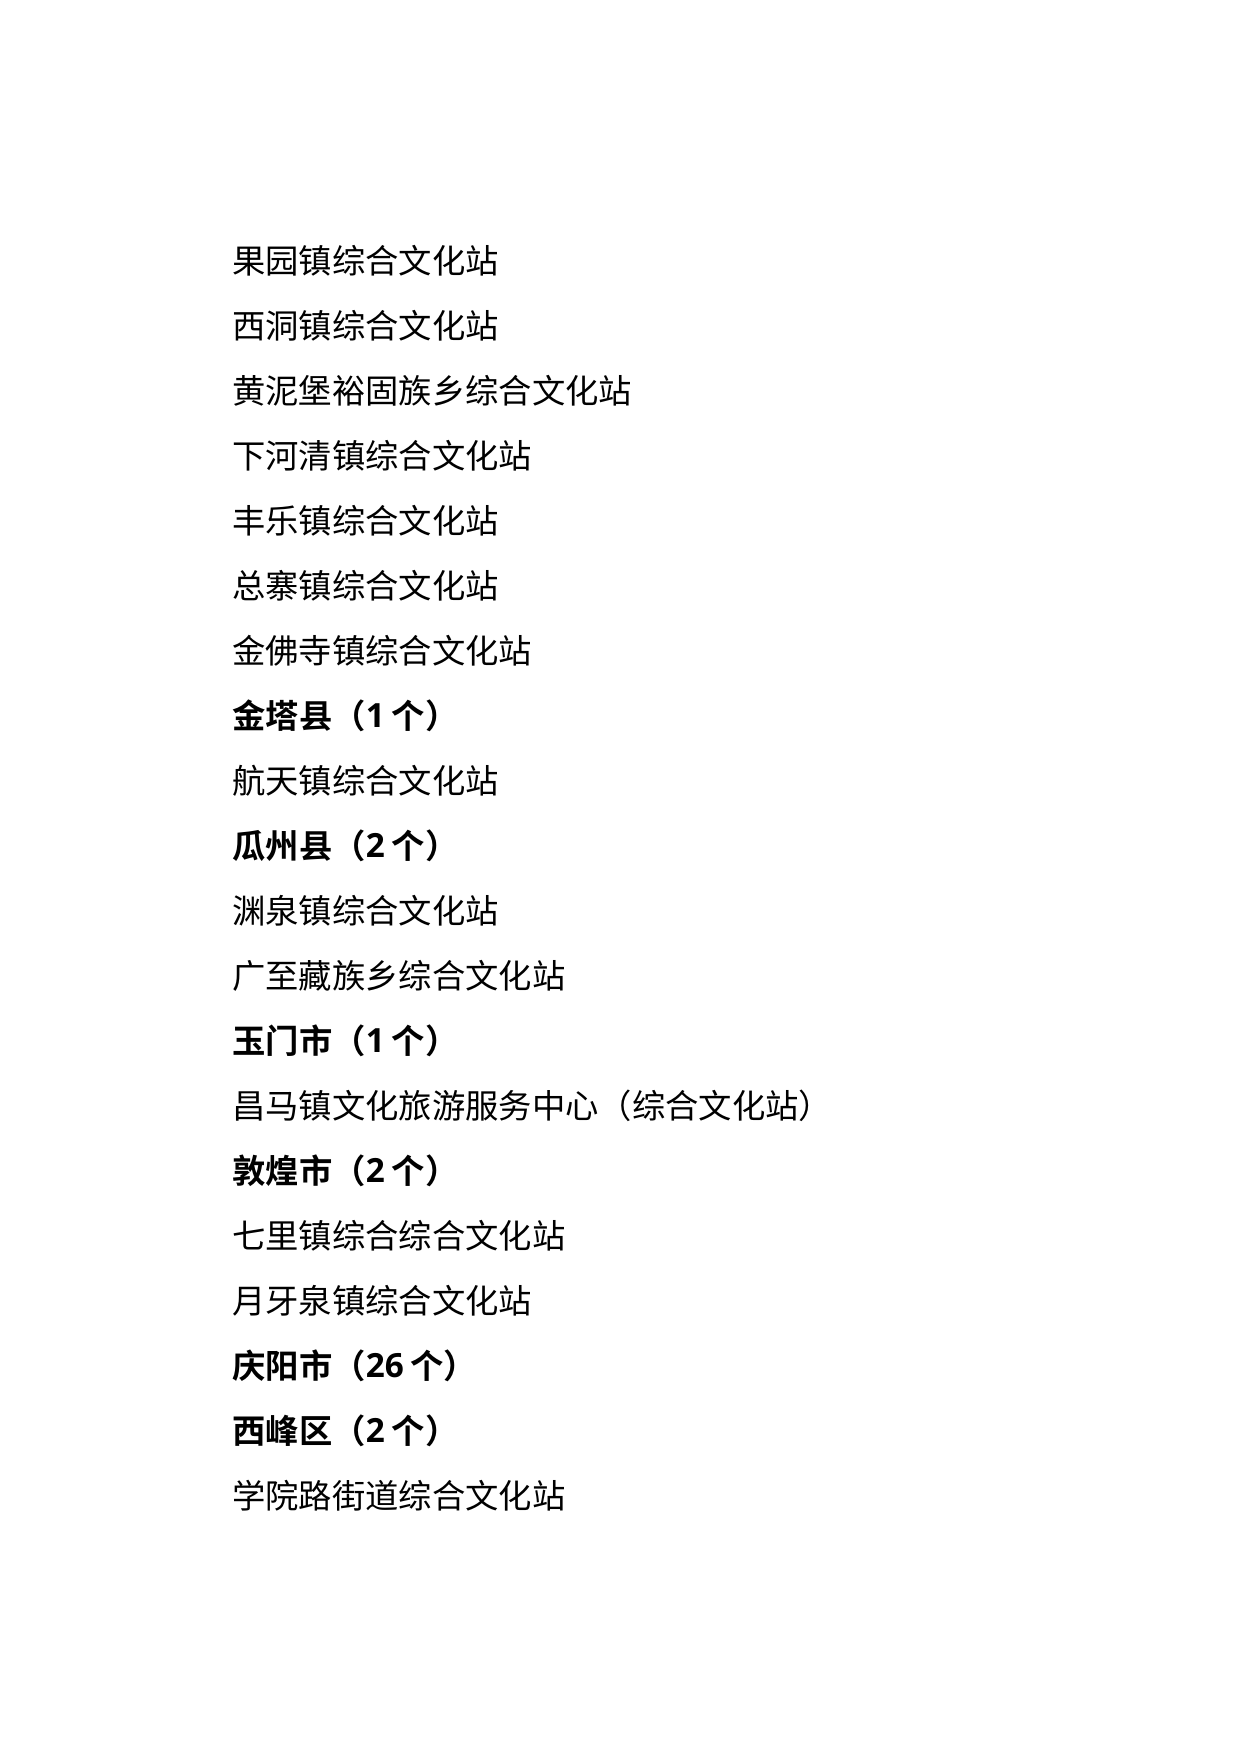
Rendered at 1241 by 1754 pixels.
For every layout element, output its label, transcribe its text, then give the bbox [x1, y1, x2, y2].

text 广至藏族乡综合文化站 [165, 942, 1087, 1007]
text 航天镇综合文化站 [165, 747, 1087, 812]
text 学院路街道综合文化站 [165, 1462, 1087, 1527]
text 玉门市（1个） [165, 1007, 1087, 1072]
text 敦煌市（2个） [165, 1137, 1087, 1202]
text 金塔县（1个） [165, 682, 1087, 747]
text 西峰区（2个） [165, 1397, 1087, 1462]
text 丰乐镇综合文化站 [165, 487, 1087, 552]
text 月牙泉镇综合文化站 [165, 1267, 1087, 1332]
text 七里镇综合综合文化站 [165, 1202, 1087, 1267]
text 西洞镇综合文化站 [165, 292, 1087, 357]
text 下河清镇综合文化站 [165, 422, 1087, 487]
text 金佛寺镇综合文化站 [165, 617, 1087, 682]
list 庆阳市（26个） [165, 1332, 1087, 1397]
text 渊泉镇综合文化站 [165, 877, 1087, 942]
text 果园镇综合文化站 [165, 227, 1087, 292]
text 昌马镇文化旅游服务中心（综合文化站） [165, 1072, 1087, 1137]
text 瓜州县（2个） [165, 812, 1087, 877]
text 总寨镇综合文化站 [165, 552, 1087, 617]
text 黄泥堡裕固族乡综合文化站 [165, 357, 1087, 422]
